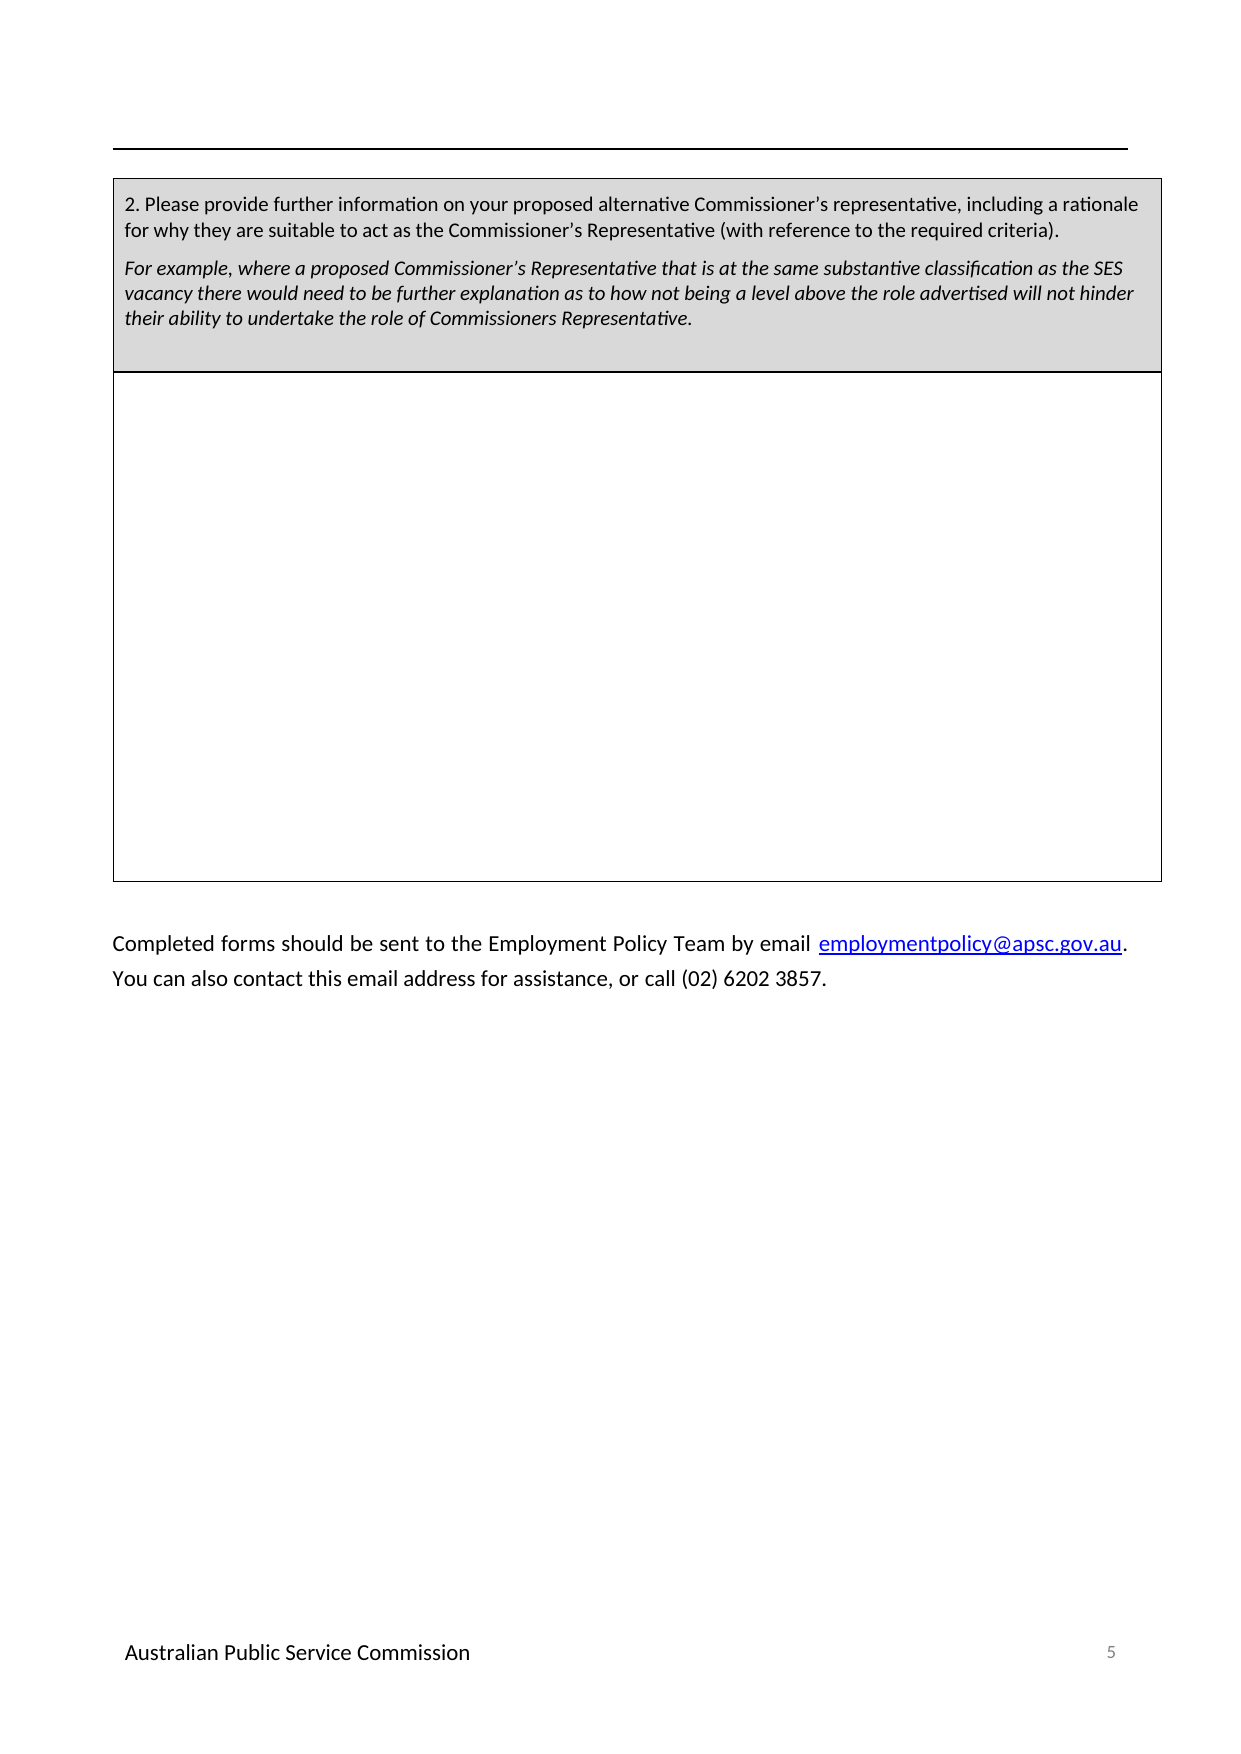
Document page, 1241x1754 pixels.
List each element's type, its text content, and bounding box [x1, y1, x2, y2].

text Completed forms should be sent to the Employment Policy Team by email employmentpolicy@apsc.gov.au. You can also contact this email address for assistance, or call (02) 6202 3857. [112, 929, 1128, 992]
table_cell [114, 373, 1161, 881]
table_cell 2. Please provide further information on your proposed alternative Commissioner’s representative, including a rationale for why they are suitable to act as the Commissioner’s Representative (with reference to the required criteria). For example, where a proposed Commissioner’s Representative that is at the same substantive classification as the SES vacancy there would need to be further explanation as to how not being a level above the role advertised will not hinder their ability to undertake the role of Commissioners Representative. [114, 179, 1161, 371]
